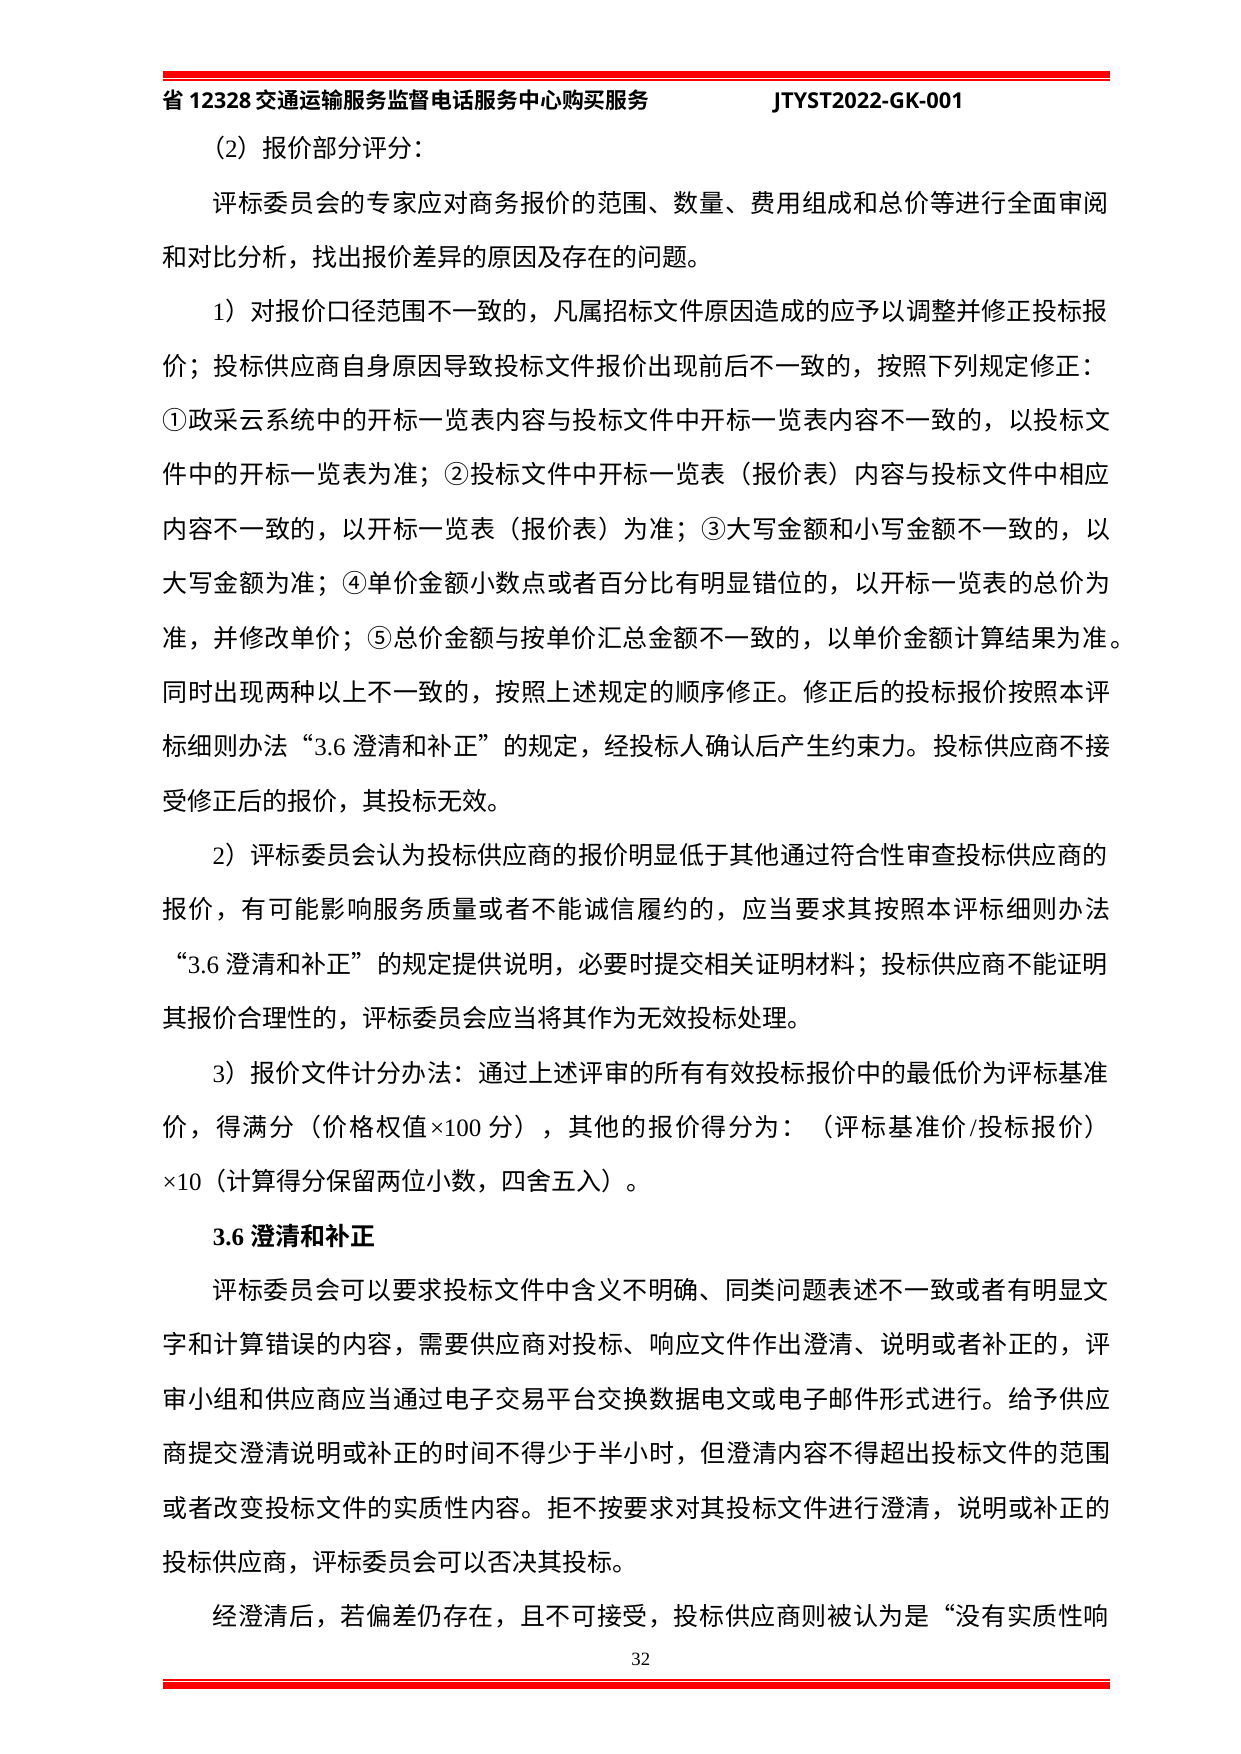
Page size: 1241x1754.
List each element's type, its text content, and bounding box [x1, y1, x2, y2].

text 3）报价文件计分办法：通过上述评审的所有有效投标报价中的最低价为评标基准价，得满分（价格权值×100分），其他的报价得分为：（评标基准价/投标报价）×10（计算得分保留两位小数，四舍五入）。 [162, 1053, 1110, 1198]
text 评标委员会的专家应对商务报价的范围、数量、费用组成和总价等进行全面审阅和对比分析，找出报价差异的原因及存在的问题。 [162, 183, 1110, 274]
text 评标委员会可以要求投标文件中含义不明确、同类问题表述不一致或者有明显文字和计算错误的内容，需要供应商对投标、响应文件作出澄清、说明或者补正的，评审小组和供应商应当通过电子交易平台交换数据电文或电子邮件形式进行。给予供应商提交澄清说明或补正的时间不得少于半小时，但澄清内容不得超出投标文件的范围或者改变投标文件的实质性内容。拒不按要求对其投标文件进行澄清，说明或补正的投标供应商，评标委员会可以否决其投标。 [162, 1271, 1110, 1579]
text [162, 1597, 1110, 1633]
text 3.6 澄清和补正 [162, 1216, 1110, 1252]
text 2）评标委员会认为投标供应商的报价明显低于其他通过符合性审查投标供应商的报价，有可能影响服务质量或者不能诚信履约的，应当要求其按照本评标细则办法“3.6 澄清和补正”的规定提供说明，必要时提交相关证明材料；投标供应商不能证明其报价合理性的，评标委员会应当将其作为无效投标处理。 [162, 836, 1110, 1035]
text 1）对报价口径范围不一致的，凡属招标文件原因造成的应予以调整并修正投标报价；投标供应商自身原因导致投标文件报价出现前后不一致的，按照下列规定修正：①政采云系统中的开标一览表内容与投标文件中开标一览表内容不一致的，以投标文件中的开标一览表为准；②投标文件中开标一览表（报价表）内容与投标文件中相应内容不一致的，以开标一览表（报价表）为准；③大写金额和小写金额不一致的，以大写金额为准；④单价金额小数点或者百分比有明显错位的，以开标一览表的总价为准，并修改单价；⑤总价金额与按单价汇总金额不一致的，以单价金额计算结果为准。同时出现两种以上不一致的，按照上述规定的顺序修正。修正后的投标报价按照本评标细则办法“3.6 澄清和补正”的规定，经投标人确认后产生约束力。投标供应商不接受修正后的报价，其投标无效。 [162, 292, 1110, 817]
text （2）报价部分评分： [162, 129, 1110, 165]
